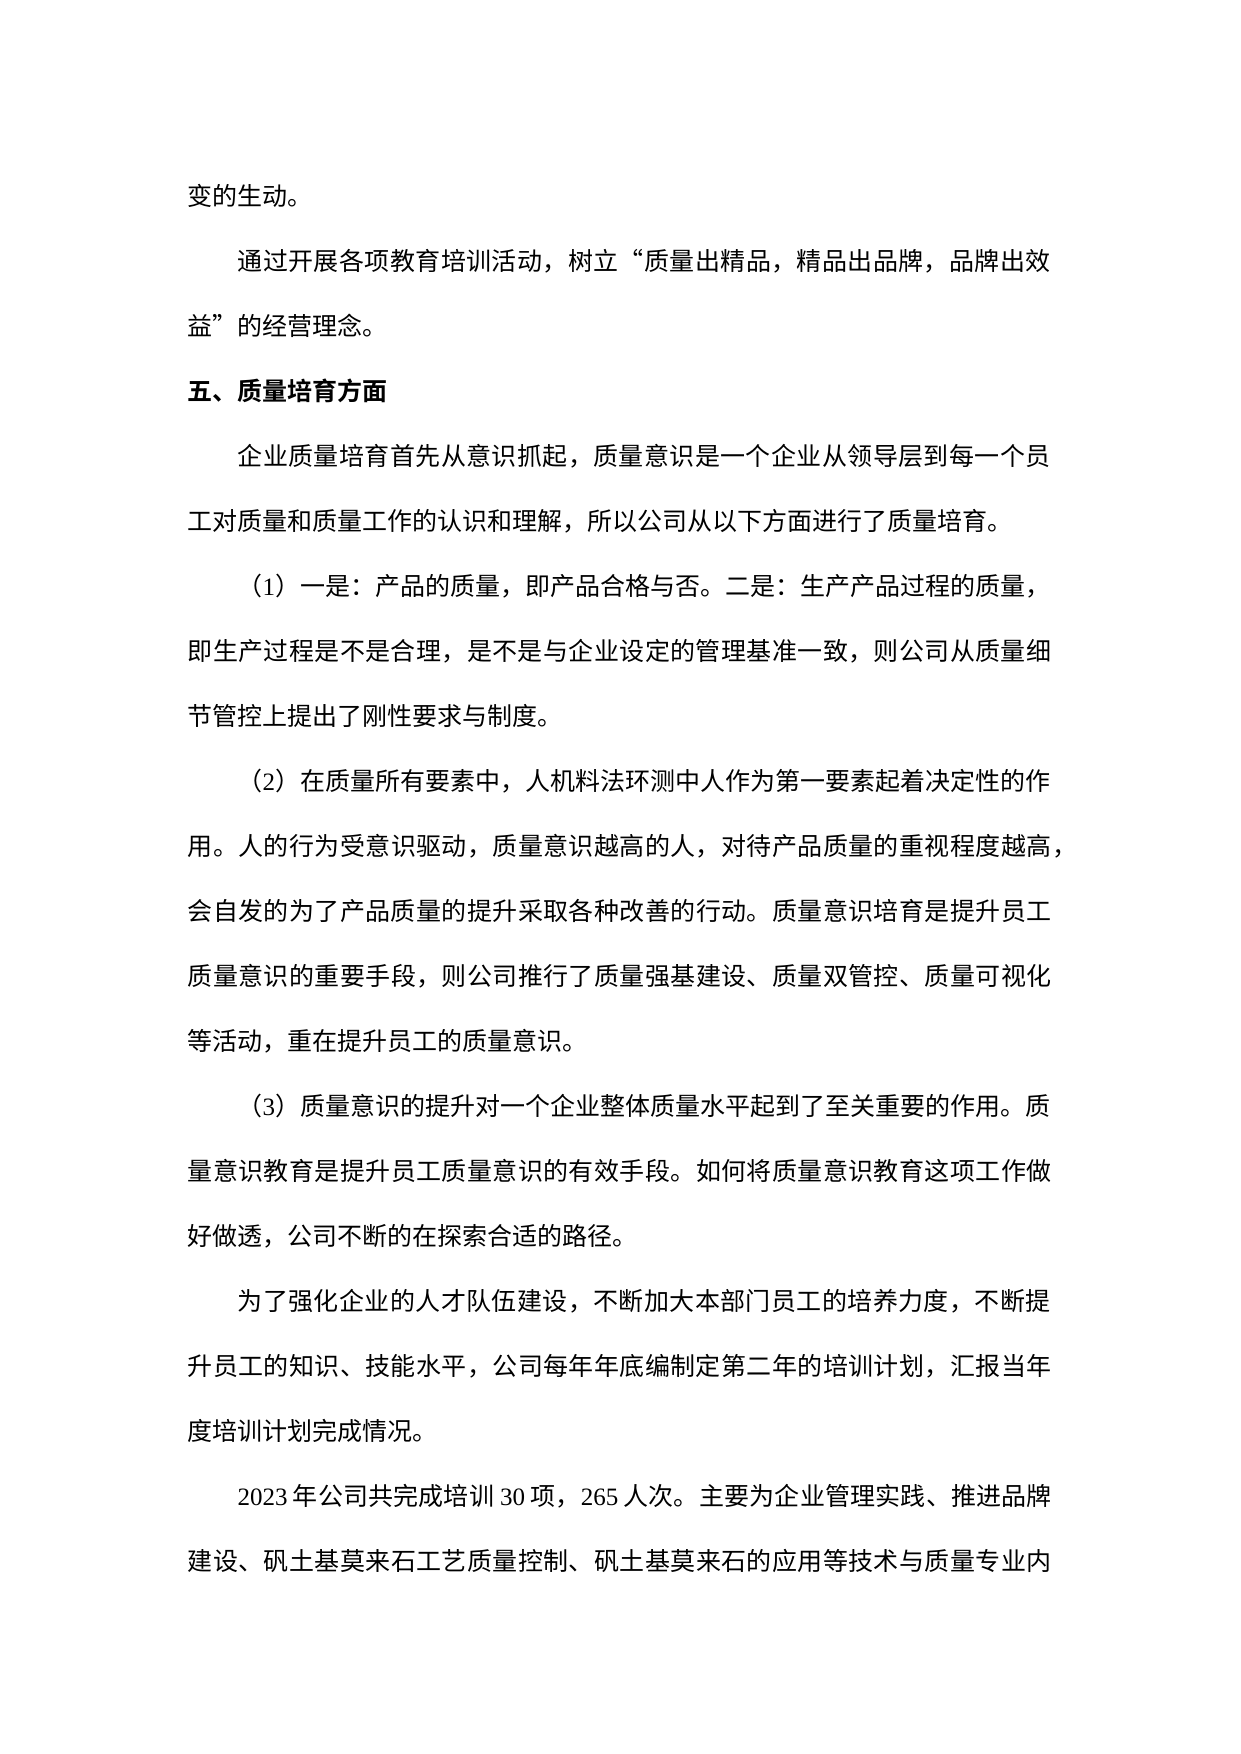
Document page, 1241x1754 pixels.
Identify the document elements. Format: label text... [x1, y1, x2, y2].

text 为了强化企业的人才队伍建设，不断加大本部门员工的培养力度，不断提升员工的知识、技能水平，公司每年年底编制定第二年的培训计划，汇报当年度培训计划完成情况。 [187, 1267, 1053, 1462]
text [187, 162, 1053, 227]
text （3）质量意识的提升对一个企业整体质量水平起到了至关重要的作用。质量意识教育是提升员工质量意识的有效手段。如何将质量意识教育这项工作做好做透，公司不断的在探索合适的路径。 [187, 1072, 1053, 1267]
text 企业质量培育首先从意识抓起，质量意识是一个企业从领导层到每一个员工对质量和质量工作的认识和理解，所以公司从以下方面进行了质量培育。 [187, 422, 1053, 552]
text （2）在质量所有要素中，人机料法环测中人作为第一要素起着决定性的作用。人的行为受意识驱动，质量意识越高的人，对待产品质量的重视程度越高，会自发的为了产品质量的提升采取各种改善的行动。质量意识培育是提升员工质量意识的重要手段，则公司推行了质量强基建设、质量双管控、质量可视化等活动，重在提升员工的质量意识。 [187, 747, 1053, 1072]
text 通过开展各项教育培训活动，树立“质量出精品，精品出品牌，品牌出效益”的经营理念。 [187, 227, 1053, 357]
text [187, 1462, 1053, 1592]
subtitle 五、质量培育方面 [187, 357, 1047, 422]
text （1）一是：产品的质量，即产品合格与否。二是：生产产品过程的质量，即生产过程是不是合理，是不是与企业设定的管理基准一致，则公司从质量细节管控上提出了刚性要求与制度。 [187, 552, 1053, 747]
